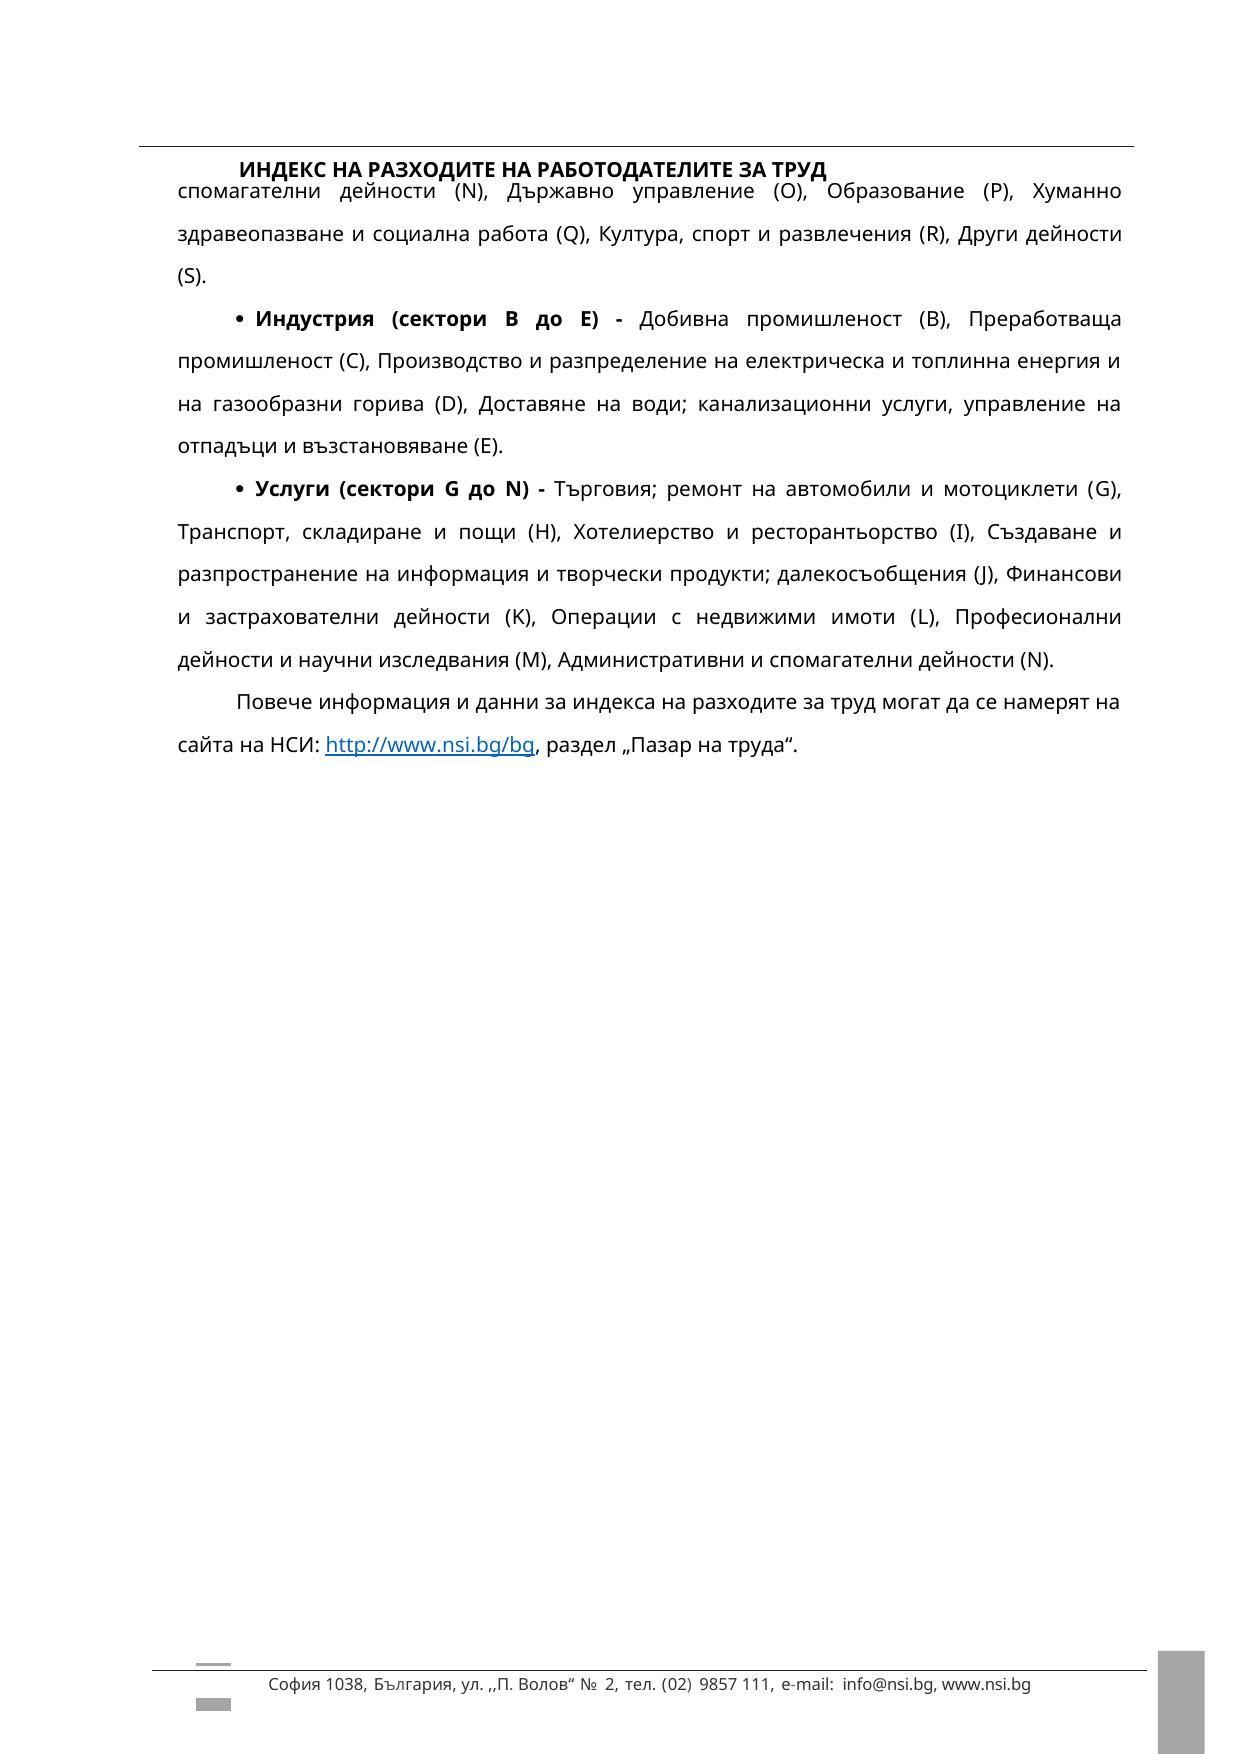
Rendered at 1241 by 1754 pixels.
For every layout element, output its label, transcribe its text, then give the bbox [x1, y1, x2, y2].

list Услуги (сектори G до N) - Търговия; ремонт на автомобили и мотоциклети (G), Транспорт, складиране и пощи (H), Хотелиерство и ресторантьорство (I), Създаване и разпространение на информация и творчески продукти; далекосъобщения (J), Финансови и застрахователни дейности (K), Операции с недвижими имоти (L), Професионални дейности и научни изследвания (M), Административни и спомагателни дейности (N). [177, 474, 1122, 673]
text Повече информация и данни за индекса на разходите за труд могат да се намерят на сайта на НСИ: http://www.nsi.bg/bg, раздел „Пазар на труда“. [177, 687, 1122, 758]
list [177, 176, 1122, 290]
list Индустрия (сектори B до E) - Добивна промишленост (B), Преработваща промишленост (C), Производство и разпределение на електрическа и топлинна енергия и на газообразни горива (D), Доставяне на води; канализационни услуги, управление на отпадъци и възстановяване (E). [177, 304, 1122, 460]
